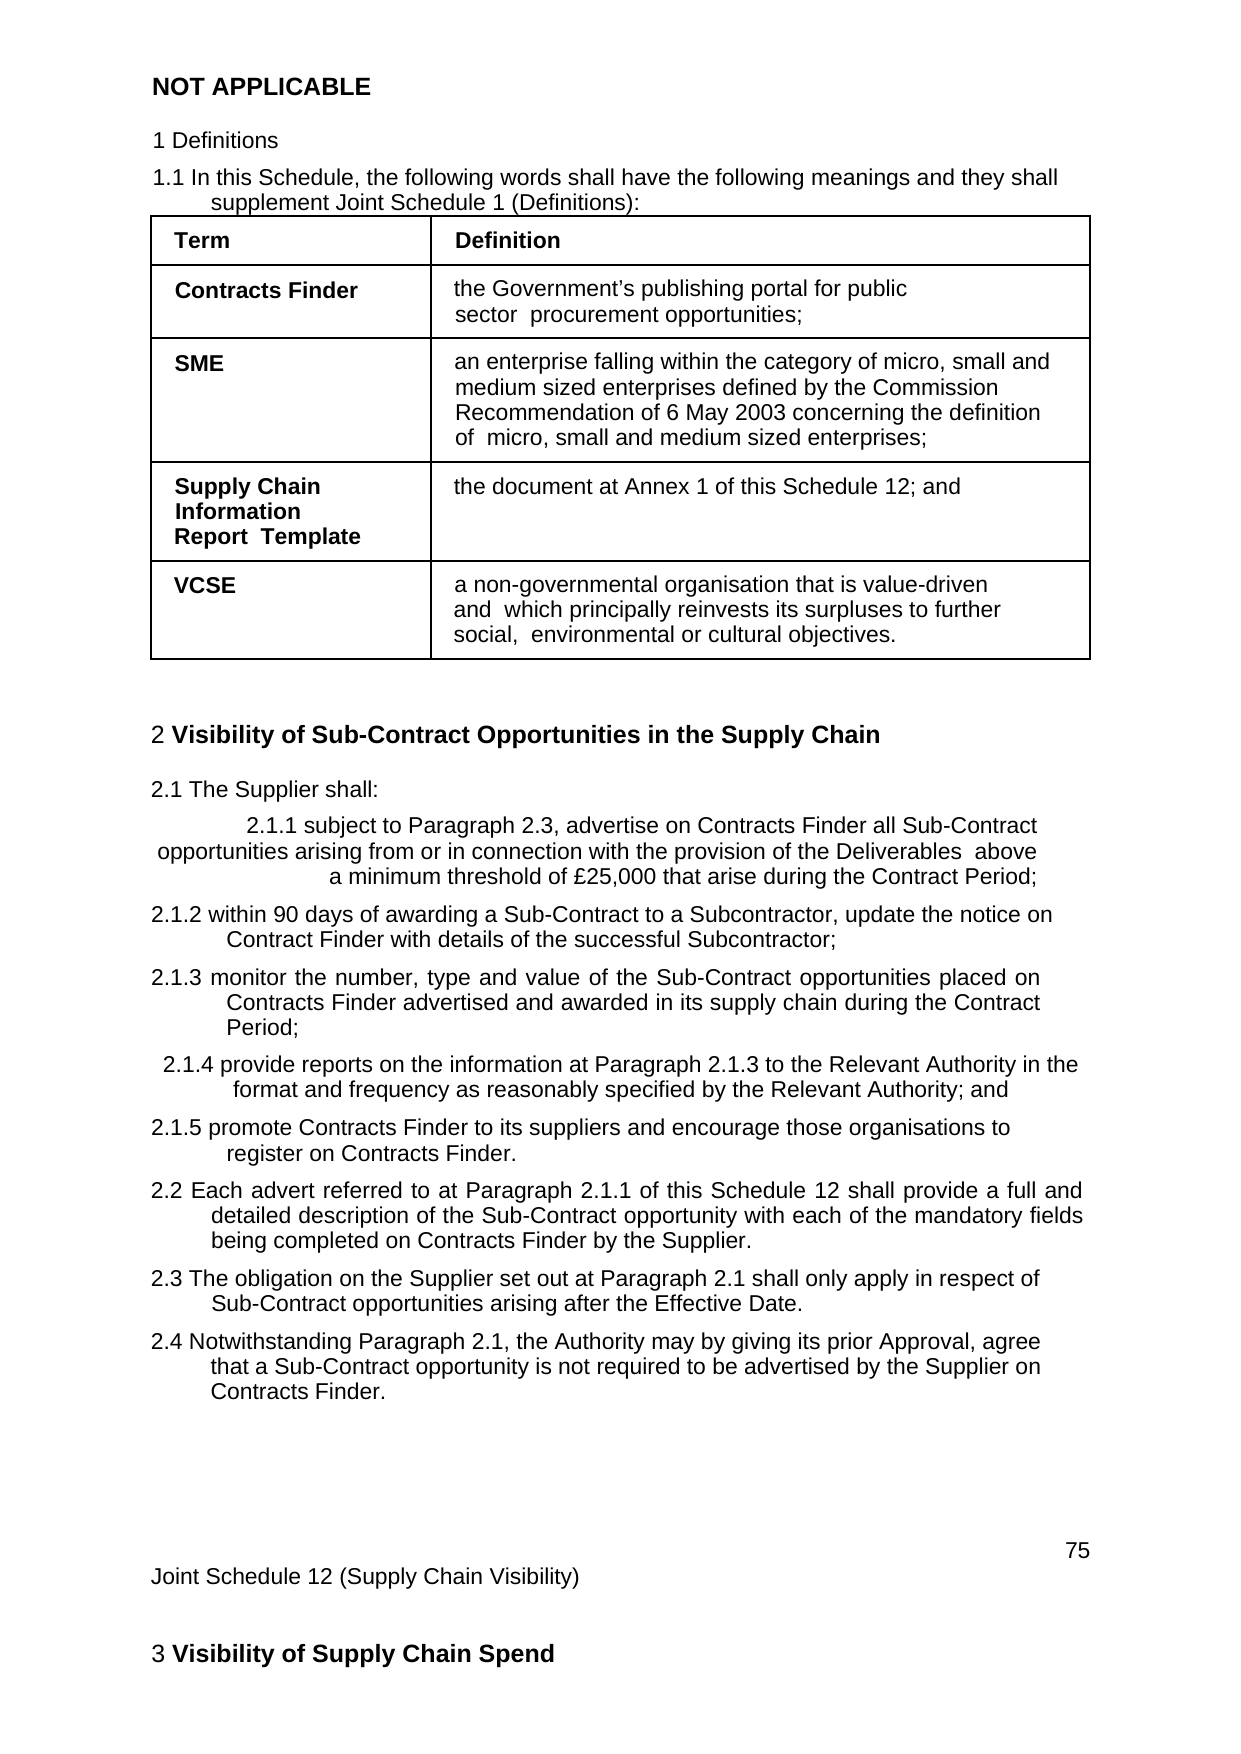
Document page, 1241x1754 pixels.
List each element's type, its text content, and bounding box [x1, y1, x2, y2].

table_cell VCSE [152, 562, 430, 658]
text 2 Visibility of Sub-Contract Opportunities in the Supply Chain [151, 721, 1160, 749]
text 1 Definitions [152, 127, 1160, 153]
table_header Term [152, 217, 430, 264]
text 2.1.3 monitor the number, type and value of the Sub-Contract opportunities placed on Contracts Finder advertised and awarded in its supply chain during the Contract Period; [151, 965, 1041, 1040]
text 75 [150, 1537, 1090, 1563]
text 2.1.4 provide reports on the information at Paragraph 2.1.3 to the Relevant Authority in the format and frequency as reasonably specified by the Relevant Authority; and [151, 1053, 1091, 1103]
text 2.1 The Supplier shall: [151, 776, 1160, 802]
table_cell SME [152, 339, 430, 461]
text 2.4 Notwithstanding Paragraph 2.1, the Authority may by giving its prior Approval, agree that a Sub-Contract opportunity is not required to be advertised by the Supplier on Contracts Finder. [151, 1329, 1070, 1404]
table_cell Supply Chain Information Report Template [152, 463, 430, 560]
text 1.1 In this Schedule, the following words shall have the following meanings and they shall supplement Joint Schedule 1 (Definitions): [152, 165, 1084, 215]
text 2.2 Each advert referred to at Paragraph 2.1.1 of this Schedule 12 shall provide a full and detailed description of the Sub-Contract opportunity with each of the mandatory fields being completed on Contracts Finder by the Supplier. [151, 1178, 1084, 1254]
text 2.1.1 subject to Paragraph 2.3, advertise on Contracts Finder all Sub-Contract opportunities arising from or in connection with the provision of the Deliverables above a minimum threshold of £25,000 that arise during the Contract Period; [151, 814, 1037, 889]
text 3 Visibility of Supply Chain Spend [151, 1639, 1160, 1668]
table_cell the document at Annex 1 of this Schedule 12; and [432, 463, 1089, 560]
text 2.1.2 within 90 days of awarding a Sub-Contract to a Subcontractor, update the notice on Contract Finder with details of the successful Subcontractor; [151, 902, 1077, 952]
text 2.3 The obligation on the Supplier set out at Paragraph 2.1 shall only apply in respect of Sub-Contract opportunities arising after the Effective Date. [151, 1266, 1068, 1316]
table_cell the Government’s publishing portal for public sector procurement opportunities; [432, 266, 1089, 337]
table_cell a non-governmental organisation that is value-driven and which principally reinvests its surpluses to further social, environmental or cultural objectives. [432, 562, 1089, 658]
table_cell Contracts Finder [152, 266, 430, 337]
text Joint Schedule 12 (Supply Chain Visibility) [151, 1563, 1160, 1589]
text 2.1.5 promote Contracts Finder to its suppliers and encourage those organisations to register on Contracts Finder. [151, 1116, 1027, 1166]
table_cell an enterprise falling within the category of micro, small and medium sized enterprises defined by the Commission Recommendation of 6 May 2003 concerning the definition of micro, small and medium sized enterprises; [432, 339, 1089, 461]
table_header Definition [432, 217, 1089, 264]
text NOT APPLICABLE [152, 72, 1160, 101]
